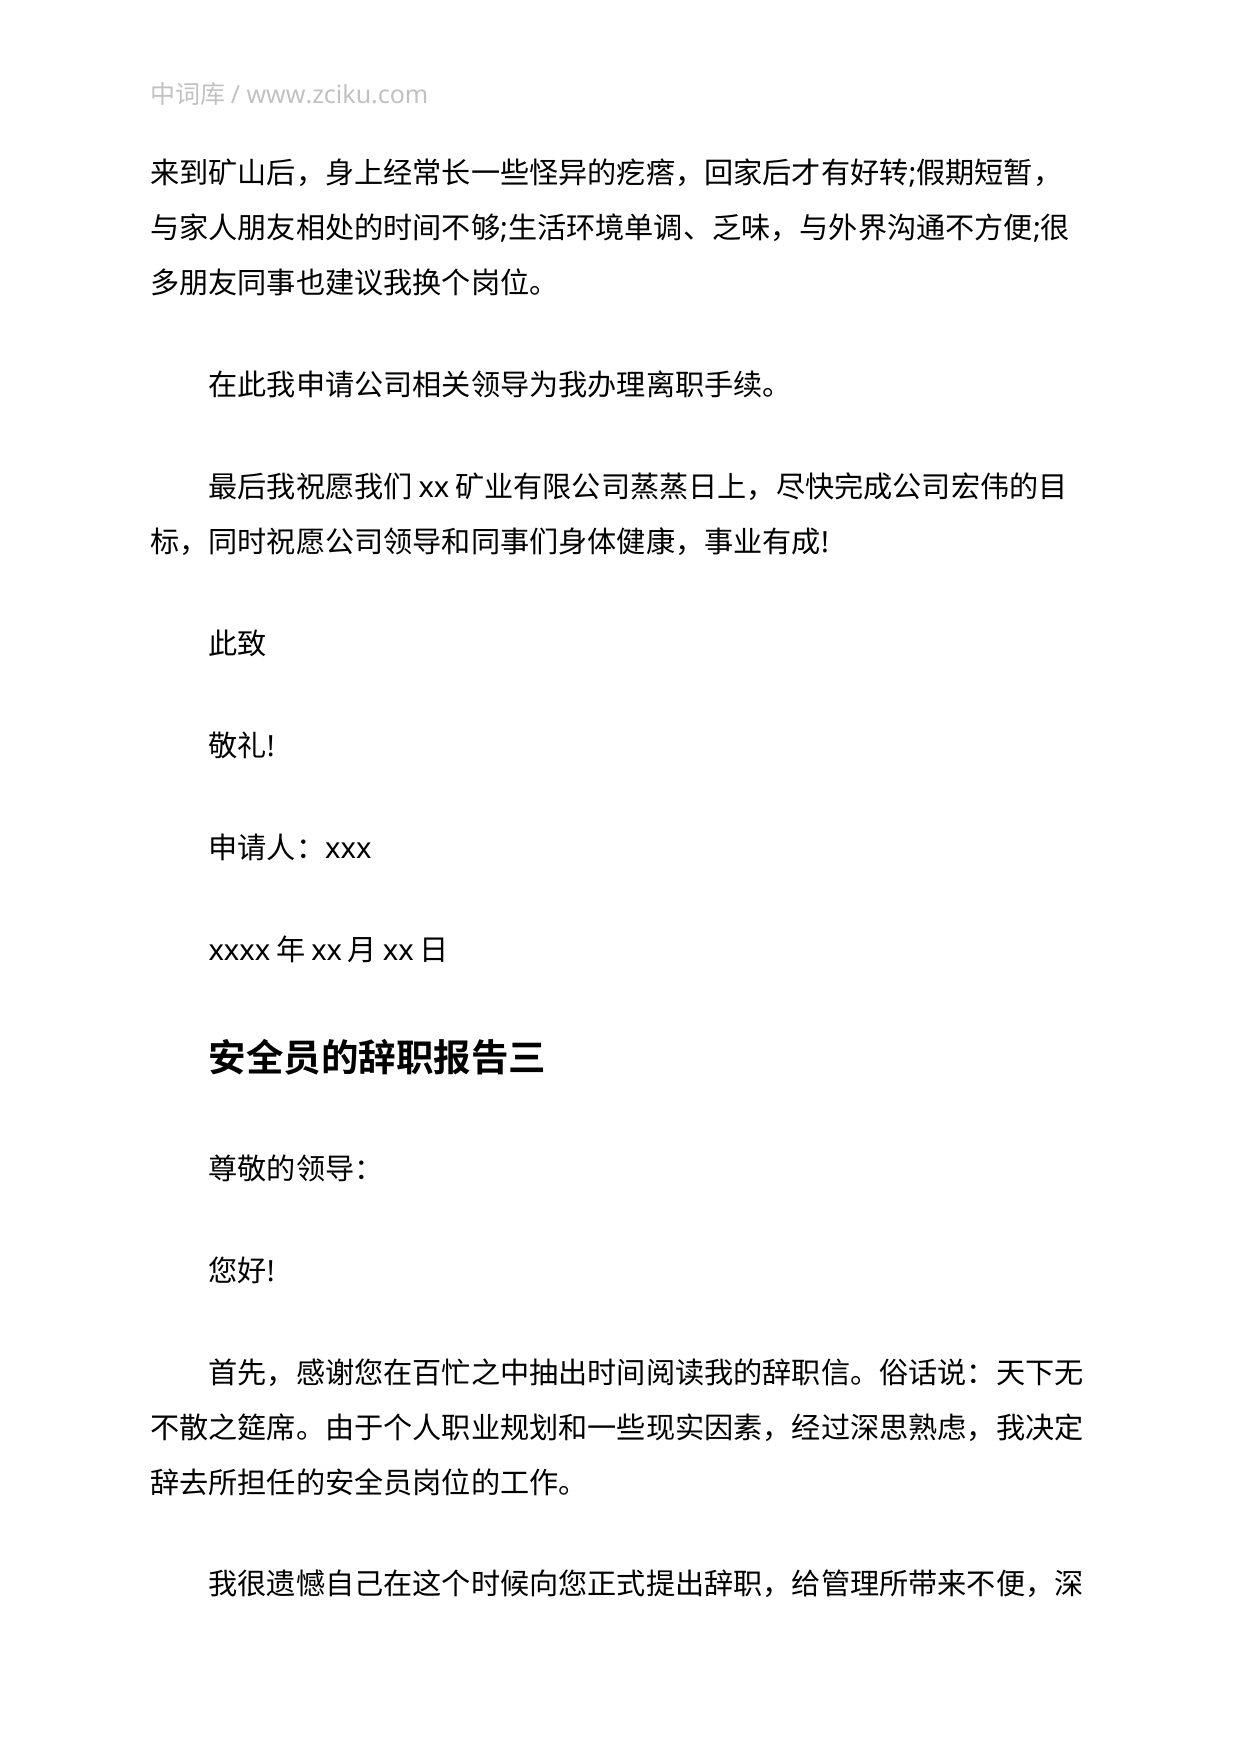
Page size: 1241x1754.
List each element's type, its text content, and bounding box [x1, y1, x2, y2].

text xxxx年xx月xx日 [150, 926, 1090, 969]
text 最后我祝愿我们xx矿业有限公司蒸蒸日上，尽快完成公司宏伟的目标，同时祝愿公司领导和同事们身体健康，事业有成! [150, 463, 1090, 561]
text 此致 [150, 621, 1090, 663]
text 首先，感谢您在百忙之中抽出时间阅读我的辞职信。俗话说：天下无不散之筵席。由于个人职业规划和一些现实因素，经过深思熟虑，我决定辞去所担任的安全员岗位的工作。 [150, 1349, 1090, 1501]
text 在此我申请公司相关领导为我办理离职手续。 [150, 362, 1090, 404]
text 尊敬的领导： [150, 1146, 1090, 1188]
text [150, 150, 1090, 302]
text 敬礼! [150, 722, 1090, 765]
text 申请人：xxx [150, 824, 1090, 867]
text 您好! [150, 1247, 1090, 1290]
text 安全员的辞职报告三 [150, 1028, 1090, 1082]
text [150, 1561, 1090, 1603]
